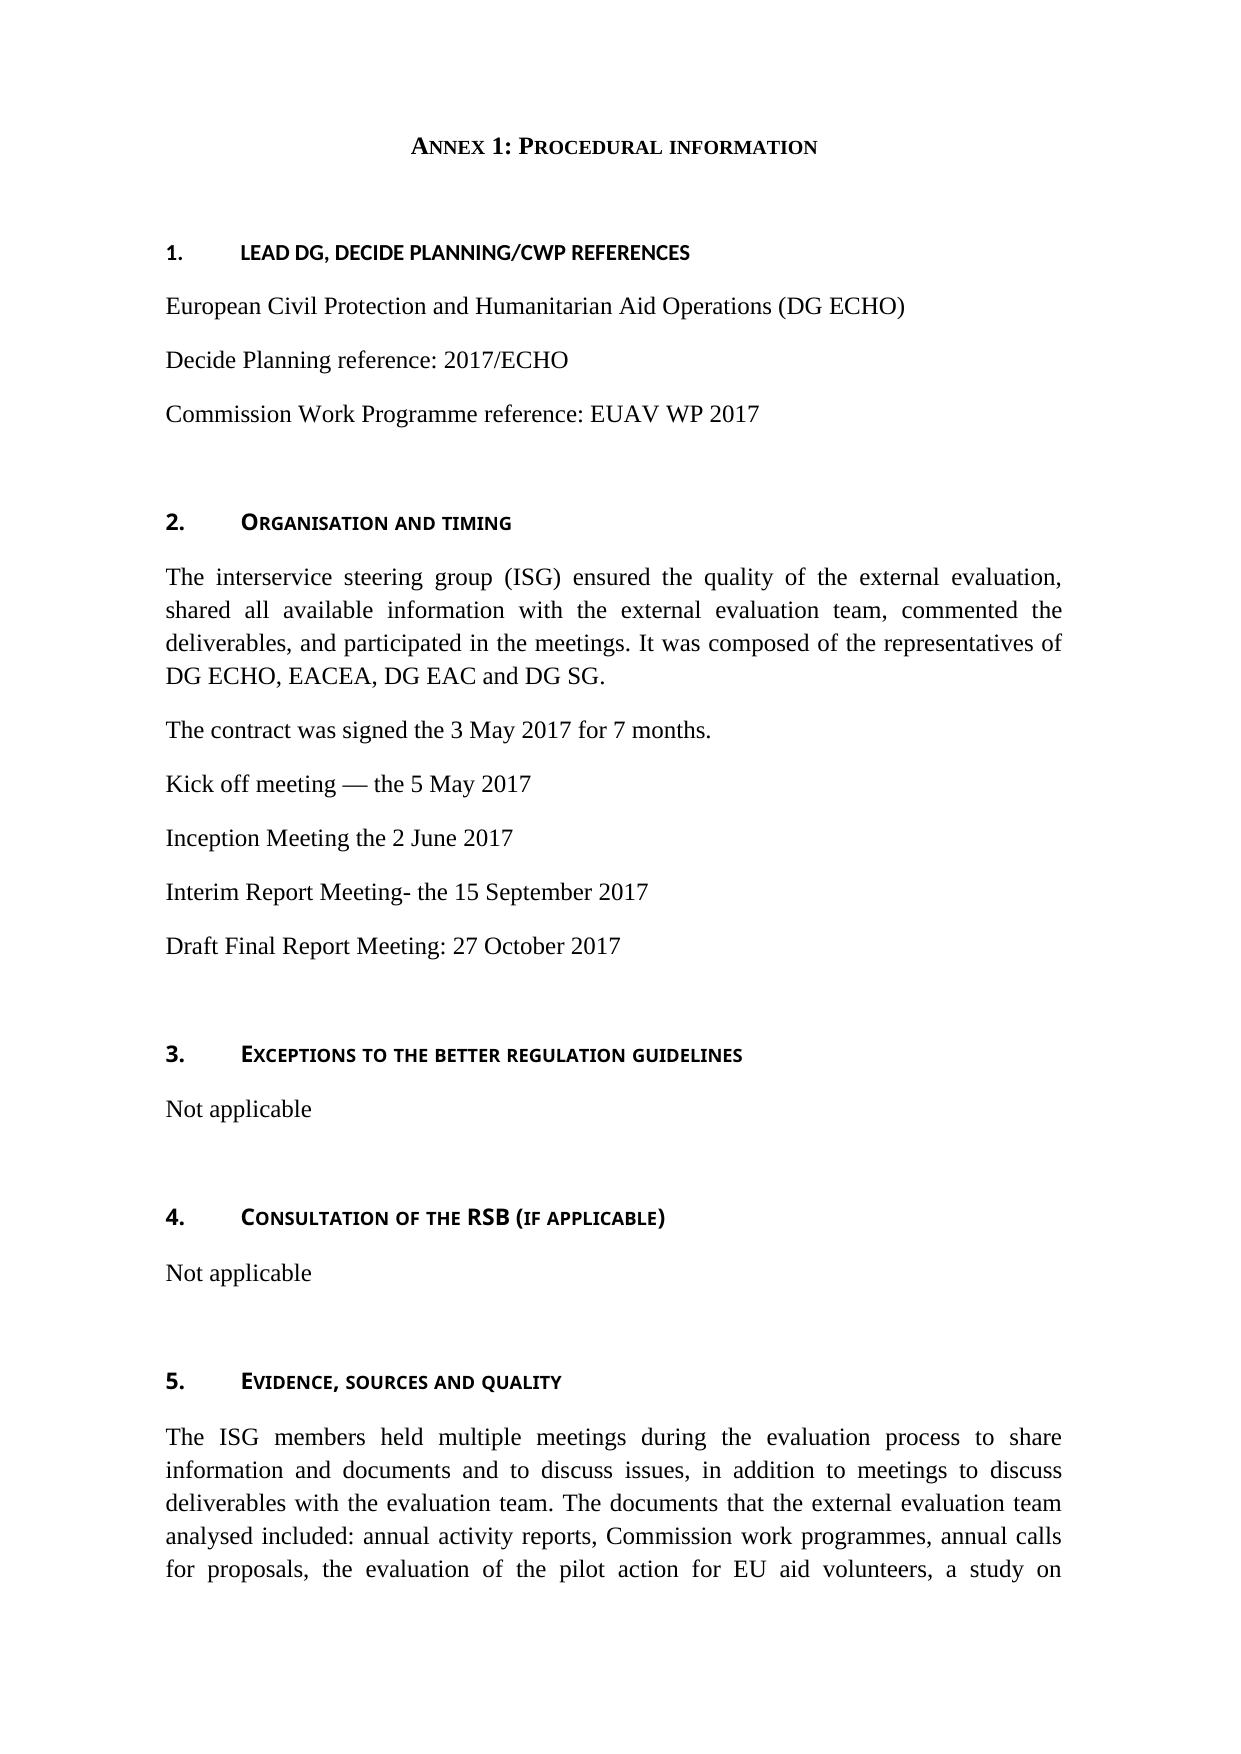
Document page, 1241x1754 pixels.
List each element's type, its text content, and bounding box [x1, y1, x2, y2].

text 2. Organisation and timing [165, 506, 1063, 537]
text 4. Consultation of the RSB (if applicable) [165, 1201, 1063, 1232]
text Not applicable [165, 1258, 1063, 1287]
text Not applicable [165, 1094, 1063, 1123]
text Decide Planning reference: 2017/ECHO [165, 345, 1063, 374]
text 1. Lead DG, Decide Planning/CWP references [165, 238, 1063, 266]
text The interservice steering group (ISG) ensured the quality of the external evaluation, shared all available information with the external evaluation team, commented the deliverables, and participated in the meetings. It was composed of the representatives of DG ECHO, EACEA, DG EAC and DG SG. [165, 562, 1063, 690]
text European Civil Protection and Humanitarian Aid Operations (DG ECHO) [165, 291, 1063, 320]
text Commission Work Programme reference: EUAV WP 2017 [165, 399, 1063, 427]
text Draft Final Report Meeting: 27 October 2017 [165, 931, 1063, 959]
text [165, 1422, 1063, 1582]
text Inception Meeting the 2 June 2017 [165, 823, 1063, 852]
text 3. Exceptions to the better regulation guidelines [165, 1038, 1063, 1069]
subtitle Annex 1: Procedural information [165, 131, 1063, 160]
text Kick off meeting — the 5 May 2017 [165, 769, 1063, 798]
text 5. Evidence, sources and quality [165, 1365, 1063, 1396]
text The contract was signed the 3 May 2017 for 7 months. [165, 715, 1063, 744]
text Interim Report Meeting- the 15 September 2017 [165, 877, 1063, 906]
